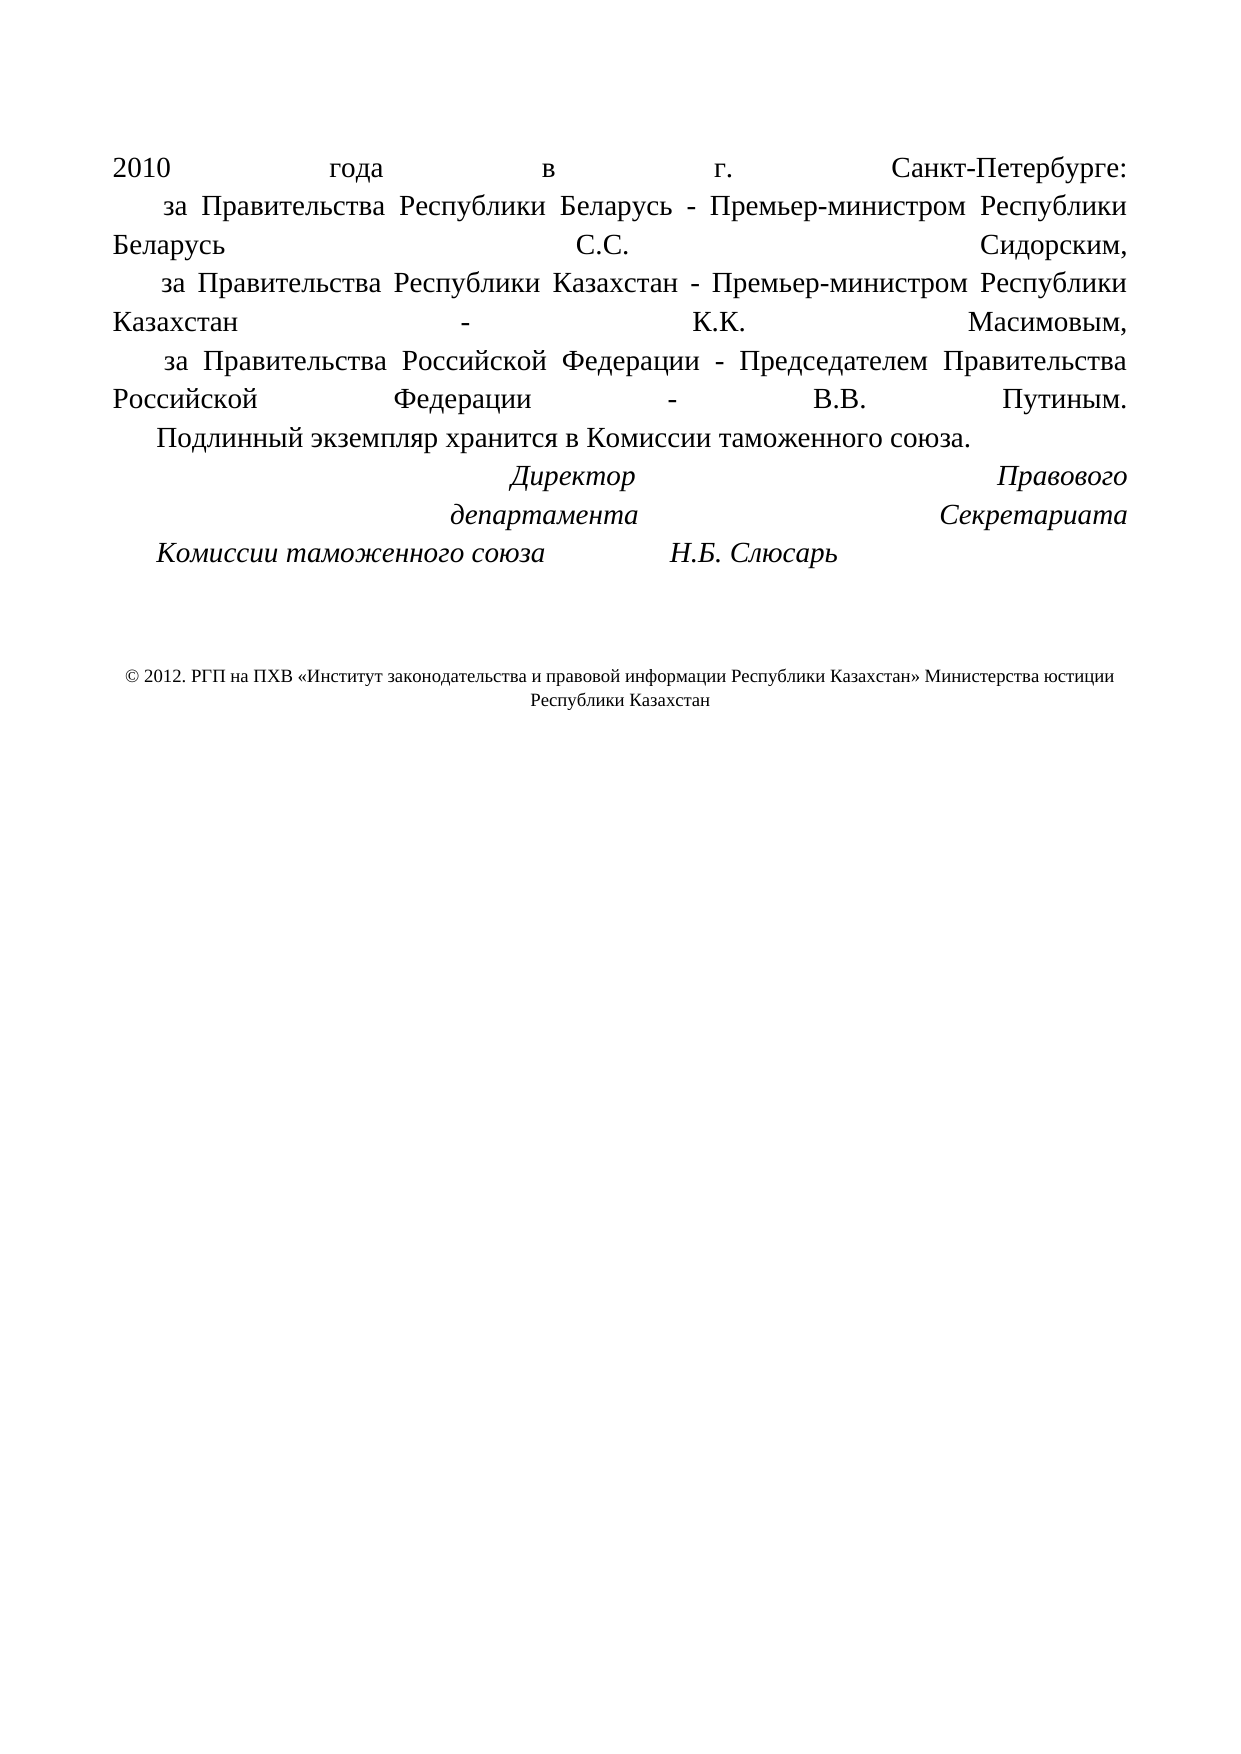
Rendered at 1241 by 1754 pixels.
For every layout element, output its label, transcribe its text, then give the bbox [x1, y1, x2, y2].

text Директор Правового департамента Секретариата Комиссии таможенного союза Н.Б. Слюсарь [112, 458, 1128, 569]
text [112, 150, 1128, 453]
text © 2012. РГП на ПХВ «Институт законодательства и правовой информации Республики Казахстан» Министерства юстиции Республики Казахстан [112, 664, 1128, 711]
